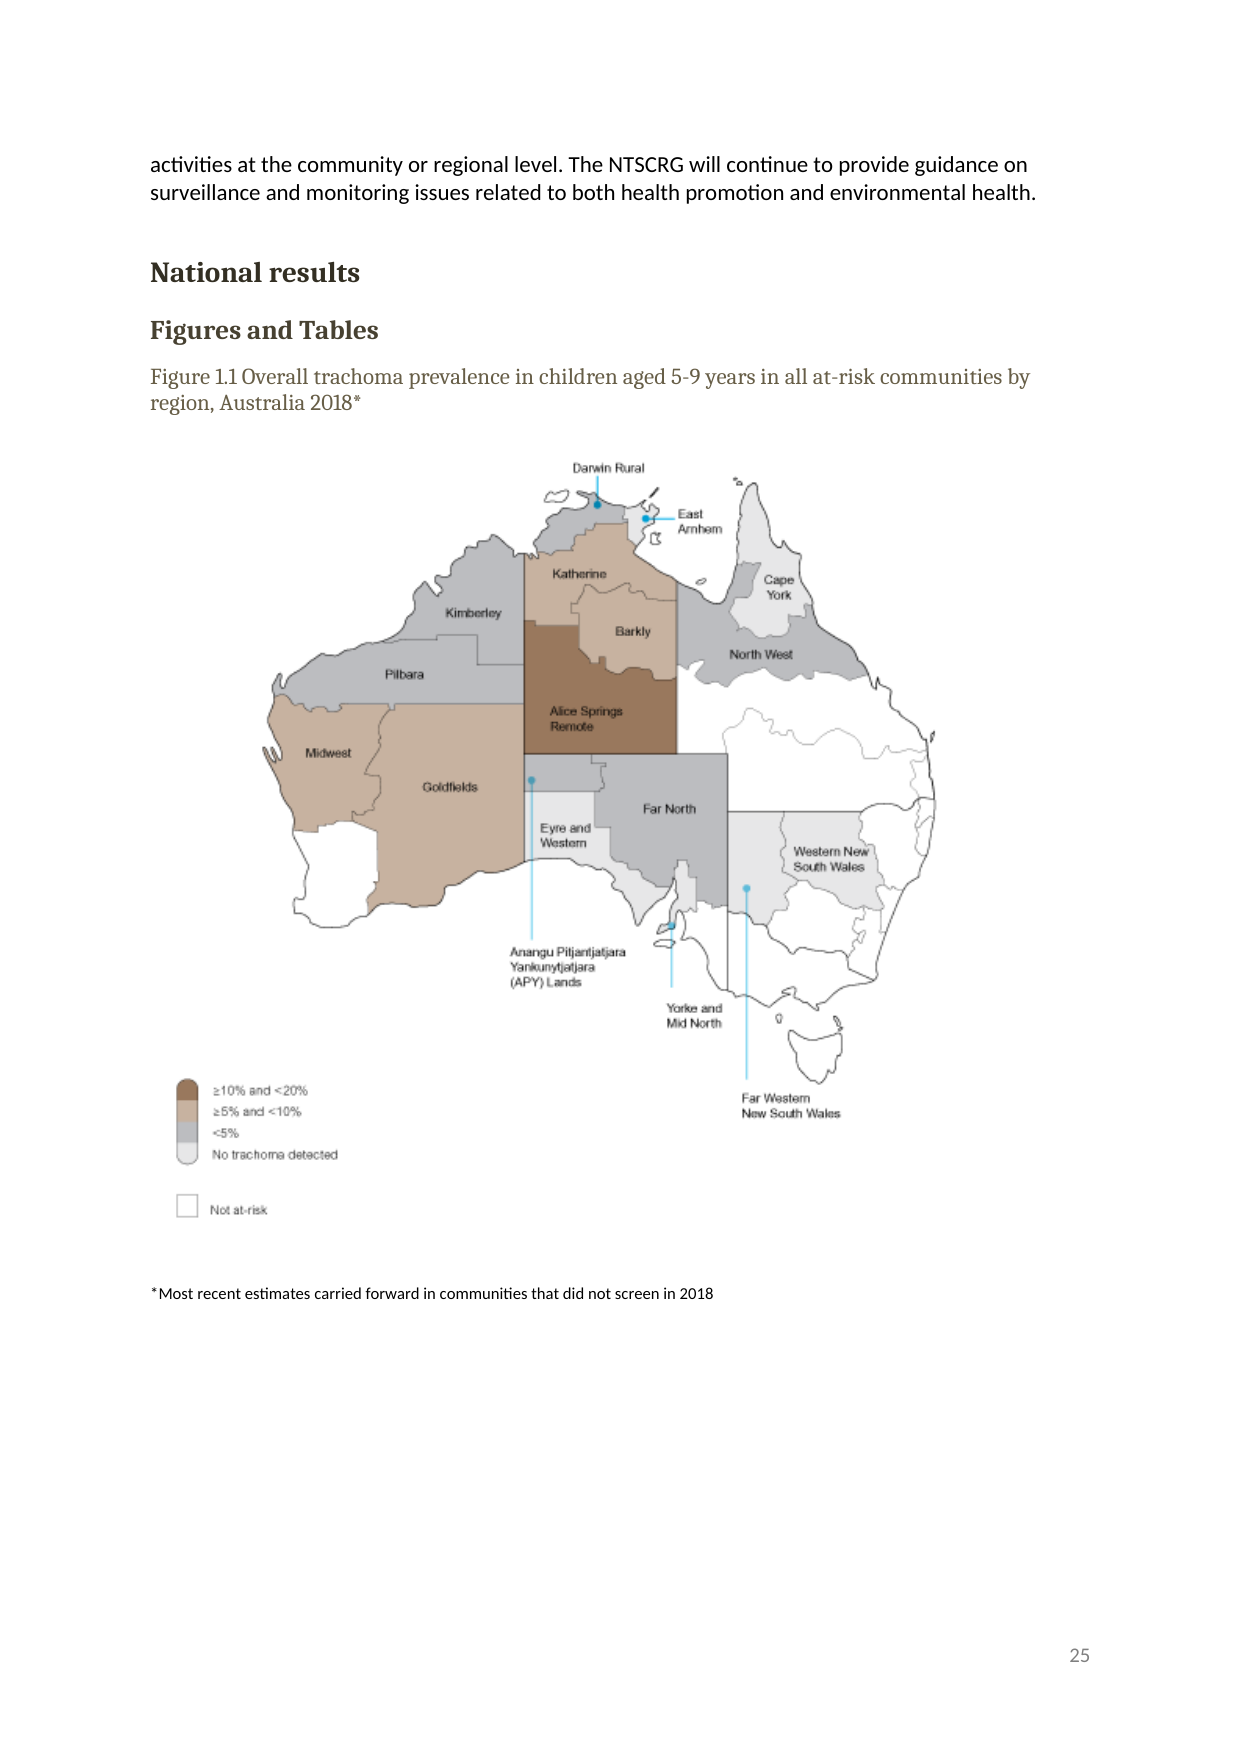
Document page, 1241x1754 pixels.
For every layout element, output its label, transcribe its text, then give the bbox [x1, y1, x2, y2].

subtitle Figures and Tables [150, 315, 1090, 347]
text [150, 150, 1090, 206]
picture [150, 428, 993, 1271]
subtitle National results [150, 256, 1090, 289]
text Figure 1.1 Overall trachoma prevalence in children aged 5-9 years in all at-risk communities by region, Australia 2018* [150, 364, 1090, 416]
text *Most recent estimates carried forward in communities that did not screen in 2018 [150, 1283, 1090, 1304]
